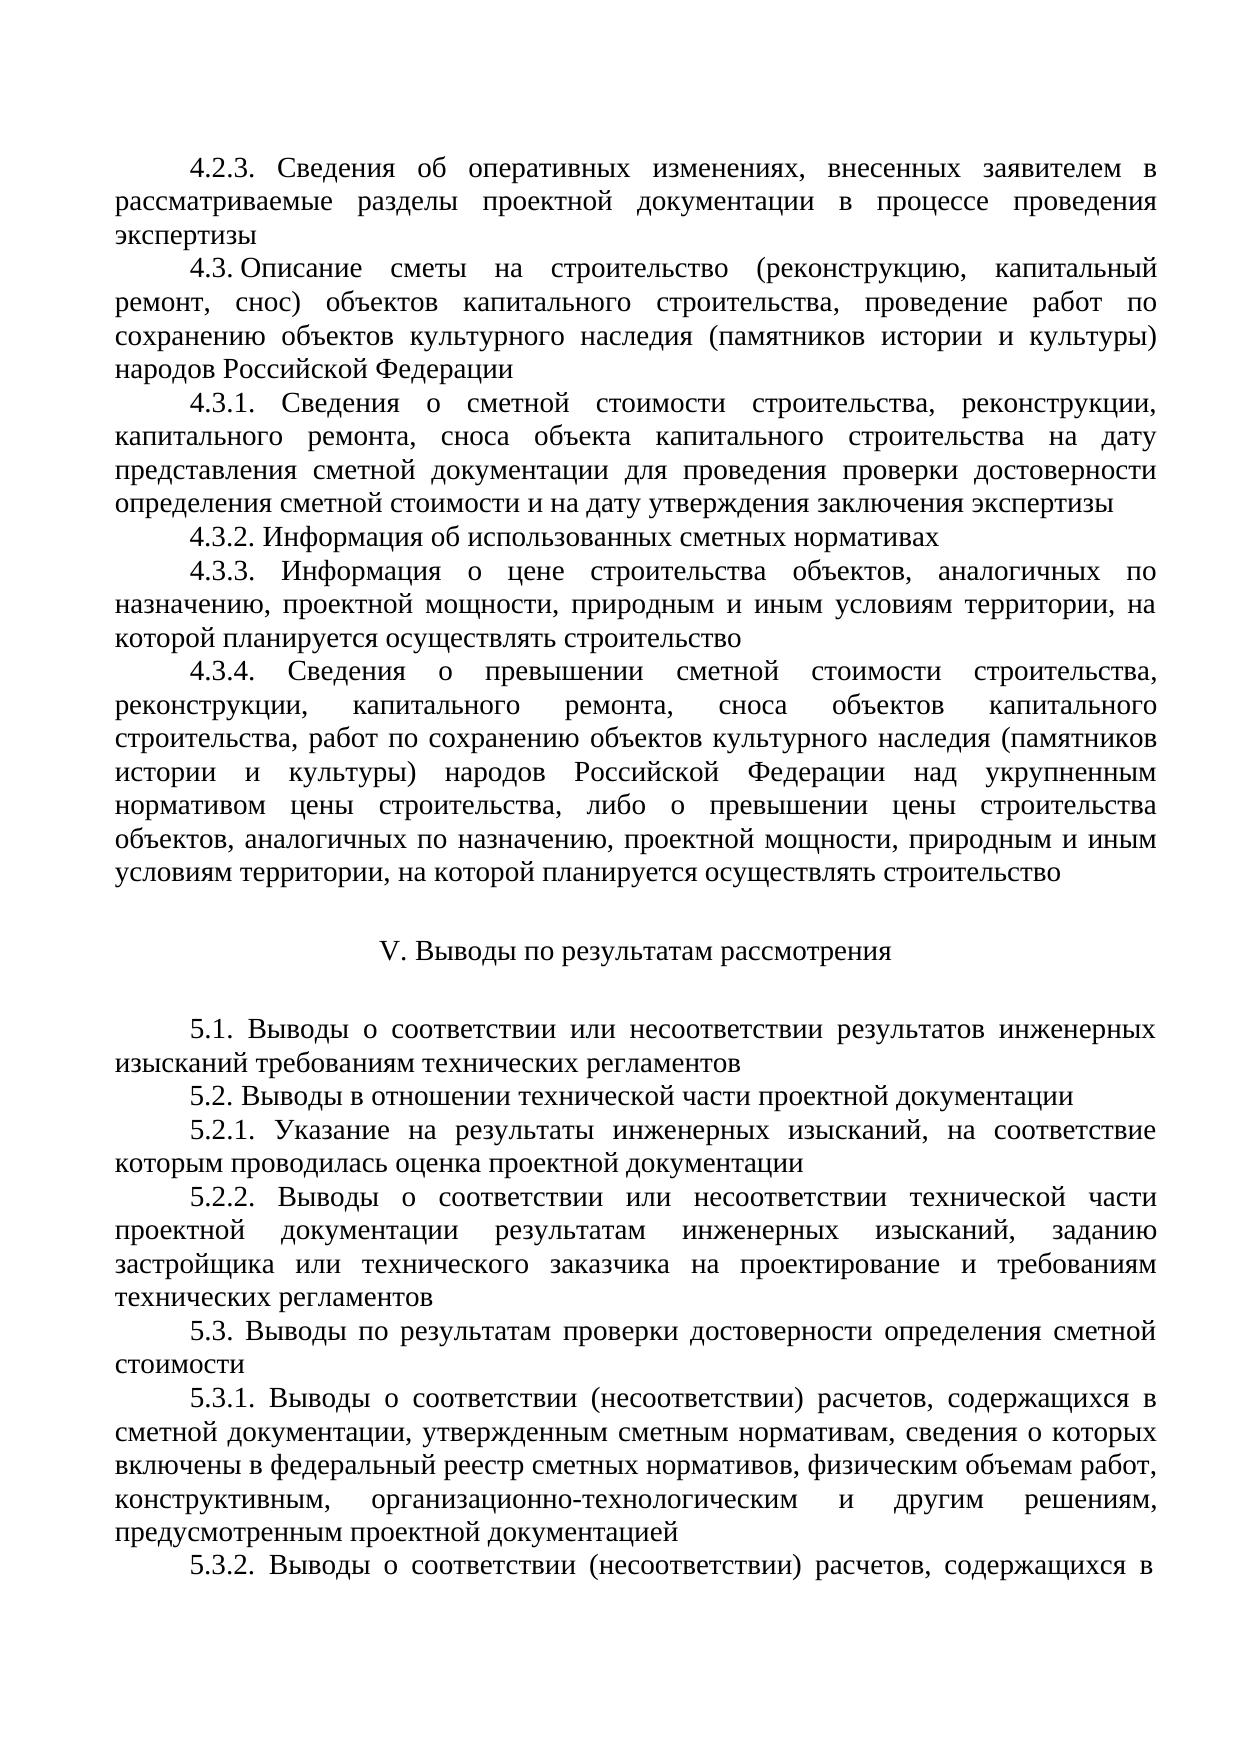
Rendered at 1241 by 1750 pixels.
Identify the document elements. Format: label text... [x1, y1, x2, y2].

list Указание на результаты инженерных изысканий, на соответствие которым проводилась оценка проектной документации [114, 1112, 1156, 1179]
list Выводы о соответствии или несоответствии результатов инженерных изысканий требованиям технических регламентов [114, 1011, 1157, 1078]
list Сведения о превышении сметной стоимости строительства, реконструкции, капитального ремонта, сноса объектов капитального строительства, работ по сохранению объектов культурного наследия (памятников истории и культуры) народов Российской Федерации над укрупненным нормативом цены строительства, либо о превышении цены строительства объектов, аналогичных по назначению, проектной мощности, природным и иным условиям территории, на которой планируется осуществлять строительство [114, 653, 1157, 888]
list Выводы о соответствии или несоответствии технической части проектной документации результатам инженерных изысканий, заданию застройщика или технического заказчика на проектирование и требованиям технических регламентов [114, 1179, 1157, 1313]
list Сведения об оперативных изменениях, внесенных заявителем в рассматриваемые разделы проектной документации в процессе проведения экспертизы [114, 150, 1157, 251]
list Выводы о соответствии (несоответствии) расчетов, содержащихся в сметной документации, утвержденным сметным нормативам, сведения о которых включены в федеральный реестр сметных нормативов, физическим объемам работ, конструктивным, организационно-технологическим и другим решениям, предусмотренным проектной документацией [114, 1380, 1158, 1548]
list Выводы по результатам проверки достоверности определения сметной стоимости [114, 1313, 1157, 1380]
list Выводы в отношении технической части проектной документации [189, 1078, 1215, 1112]
list Сведения о сметной стоимости строительства, реконструкции, капитального ремонта, сноса объекта капитального строительства на дату представления сметной документации для проведения проверки достоверности определения сметной стоимости и на дату утверждения заключения экспертизы [114, 385, 1157, 519]
list Выводы по результатам рассмотрения [379, 933, 1215, 967]
list Информация о цене строительства объектов, аналогичных по назначению, проектной мощности, природным и иным условиям территории, на которой планируется осуществлять строительство [114, 553, 1157, 653]
list Описание сметы на строительство (реконструкцию, капитальный ремонт, снос) объектов капитального строительства, проведение работ по сохранению объектов культурного наследия (памятников истории и культуры) народов Российской Федерации [114, 251, 1157, 385]
list Выводы о соответствии (несоответствии) расчетов, содержащихся в [189, 1548, 1215, 1581]
list Информация об использованных сметных нормативах [189, 519, 1215, 553]
